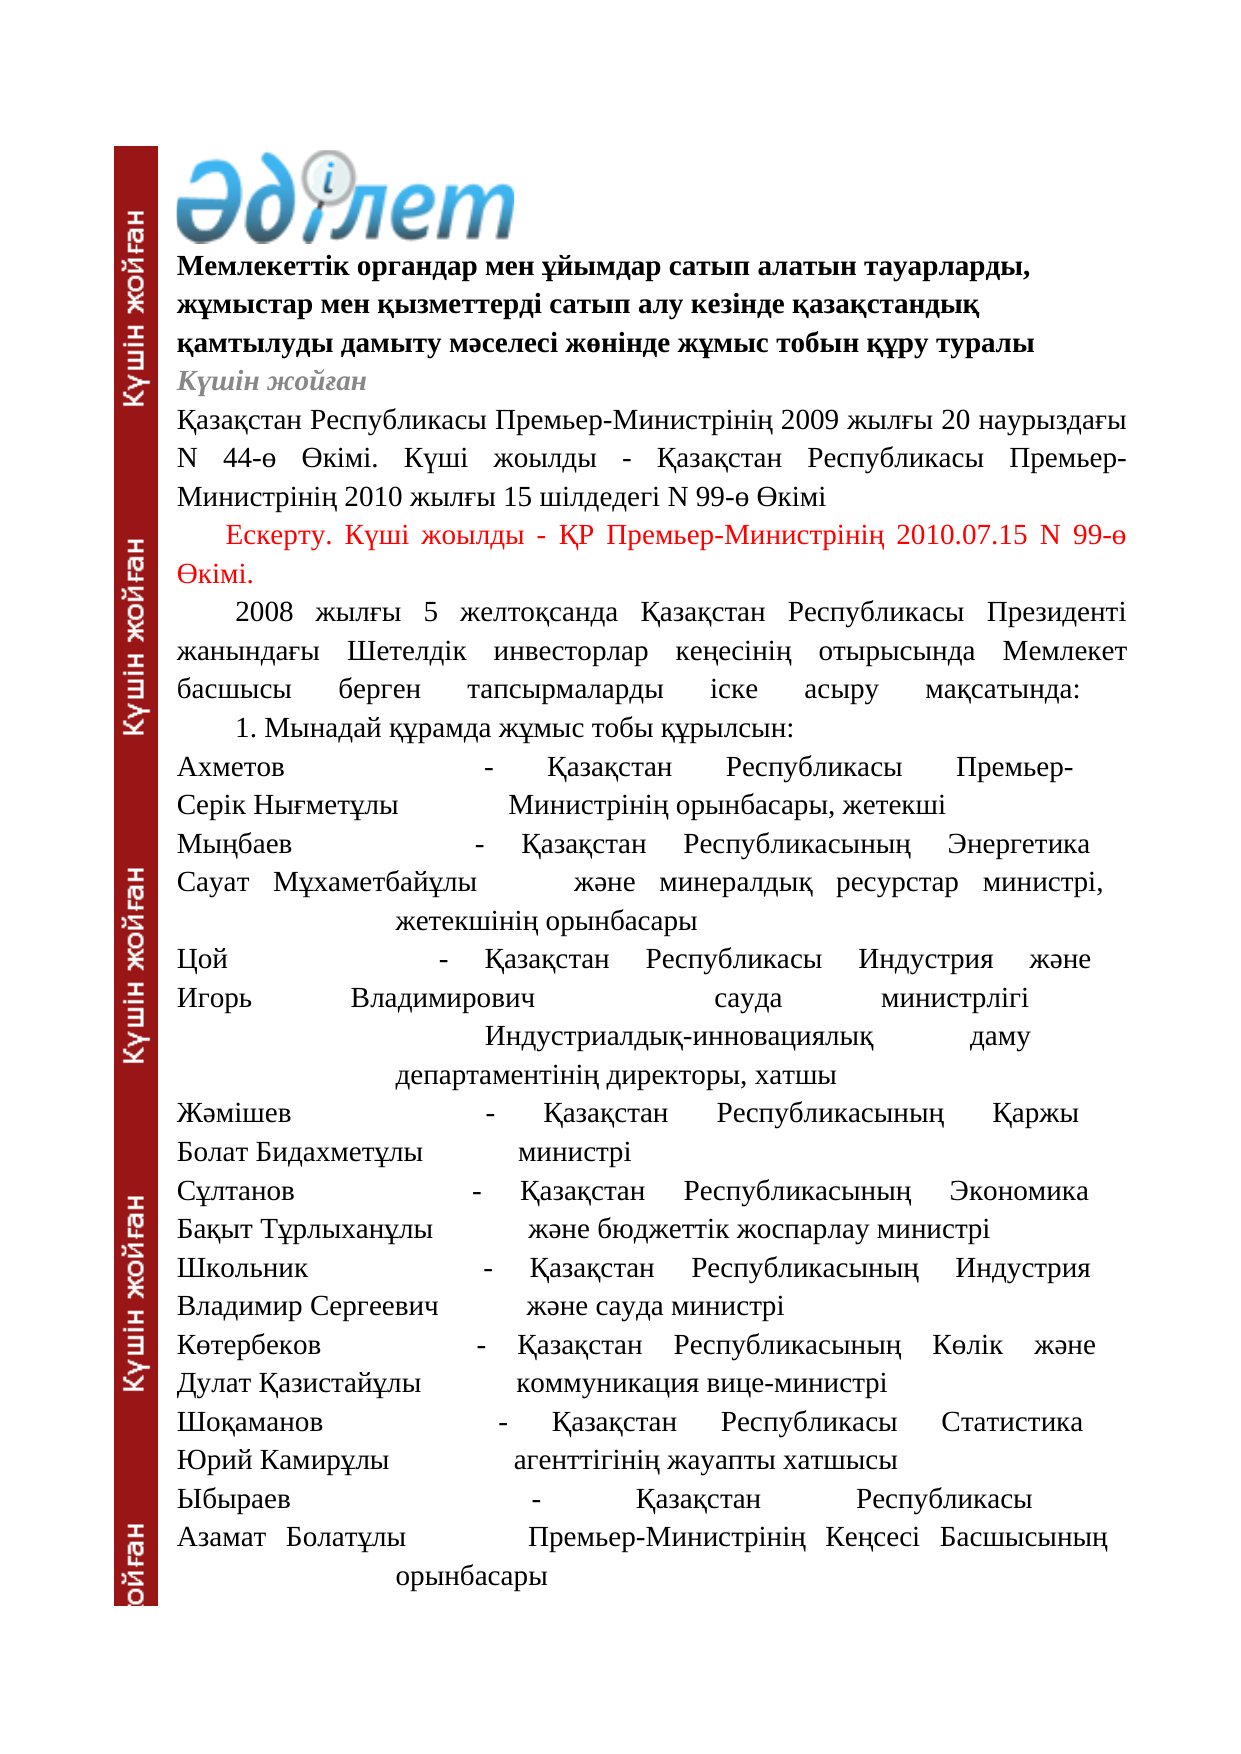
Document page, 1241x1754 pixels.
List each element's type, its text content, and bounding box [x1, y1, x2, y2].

text Цой - Қазақстан Республикасы Индустрия және Игорь Владимирович сауда министрлігі Индустриалдық-инновациялық даму департаментінің директоры, хатшы [112, 941, 1128, 1091]
picture [114, 1168, 158, 1173]
picture [114, 1399, 158, 1404]
text Ескерту. Күші жоылды - ҚР Премьер-Министрінің 2010.07.15 N 99-ө Өкімі. [112, 517, 1128, 589]
text Шоқаманов - Қазақстан Республикасы Статистика Юрий Камирұлы агенттігінің жауапты хатшысы [112, 1404, 1128, 1476]
text Мемлекеттік органдар мен ұйымдар сатып алатын тауарларды, жұмыстар мен қызметтерді сатып алу кезінде қазақстандық қамтылуды дамыту мәселесі жөнінде жұмыс тобын құру туралы [112, 248, 1128, 358]
picture [114, 744, 158, 749]
text Күшін жойған [112, 363, 1128, 397]
text Көтербеков - Қазақстан Республикасының Көлік және Дулат Қазистайұлы коммуникация вице-министрі [112, 1327, 1128, 1399]
text Ыбыраев - Қазақстан Республикасы Азамат Болатұлы Премьер-Министрінің Кеңсесі Басшысының орынбасары [112, 1481, 1128, 1592]
text Сұлтанов - Қазақстан Республикасының Экономика Бақыт Тұрлыханұлы және бюджеттік жоспарлау министрі [112, 1173, 1128, 1245]
text Жәмішев - Қазақстан Республикасының Қаржы Болат Бидахметұлы министрі [112, 1096, 1128, 1168]
text Қазақстан Республикасы Премьер-Министрінің 2009 жылғы 20 наурыздағы N 44-ө Өкімі. Күші жоылды - Қазақстан Республикасы Премьер-Министрінің 2010 жылғы 15 шілдедегі N 99-ө Өкімі [112, 402, 1128, 512]
picture [114, 589, 158, 594]
picture [176, 150, 515, 244]
picture [114, 1245, 158, 1250]
text Ахметов - Қазақстан Республикасы Премьер- Серік Нығметұлы Министрінің орынбасары, жетекші [112, 749, 1128, 821]
picture [114, 936, 158, 941]
text Мыңбаев - Қазақстан Республикасының Энергетика Сауат Мұхаметбайұлы және минералдық ресурстар министрі, жетекшінің орынбасары [112, 826, 1128, 936]
picture [114, 358, 158, 363]
picture [114, 146, 158, 248]
text 2008 жылғы 5 желтоқсанда Қазақстан Республикасы Президенті жанындағы Шетелдік инвесторлар кеңесінің отырысында Мемлекет басшысы берген тапсырмаларды іске асыру мақсатында: 1. Мынадай құрамда жұмыс тобы құрылсын: [112, 594, 1128, 744]
picture [114, 1091, 158, 1096]
picture [114, 397, 158, 402]
picture [114, 1476, 158, 1481]
picture [114, 512, 158, 517]
picture [114, 1592, 158, 1606]
picture [114, 1322, 158, 1327]
picture [114, 821, 158, 826]
text Школьник - Қазақстан Республикасының Индустрия Владимир Сергеевич және сауда министрі [112, 1250, 1128, 1322]
